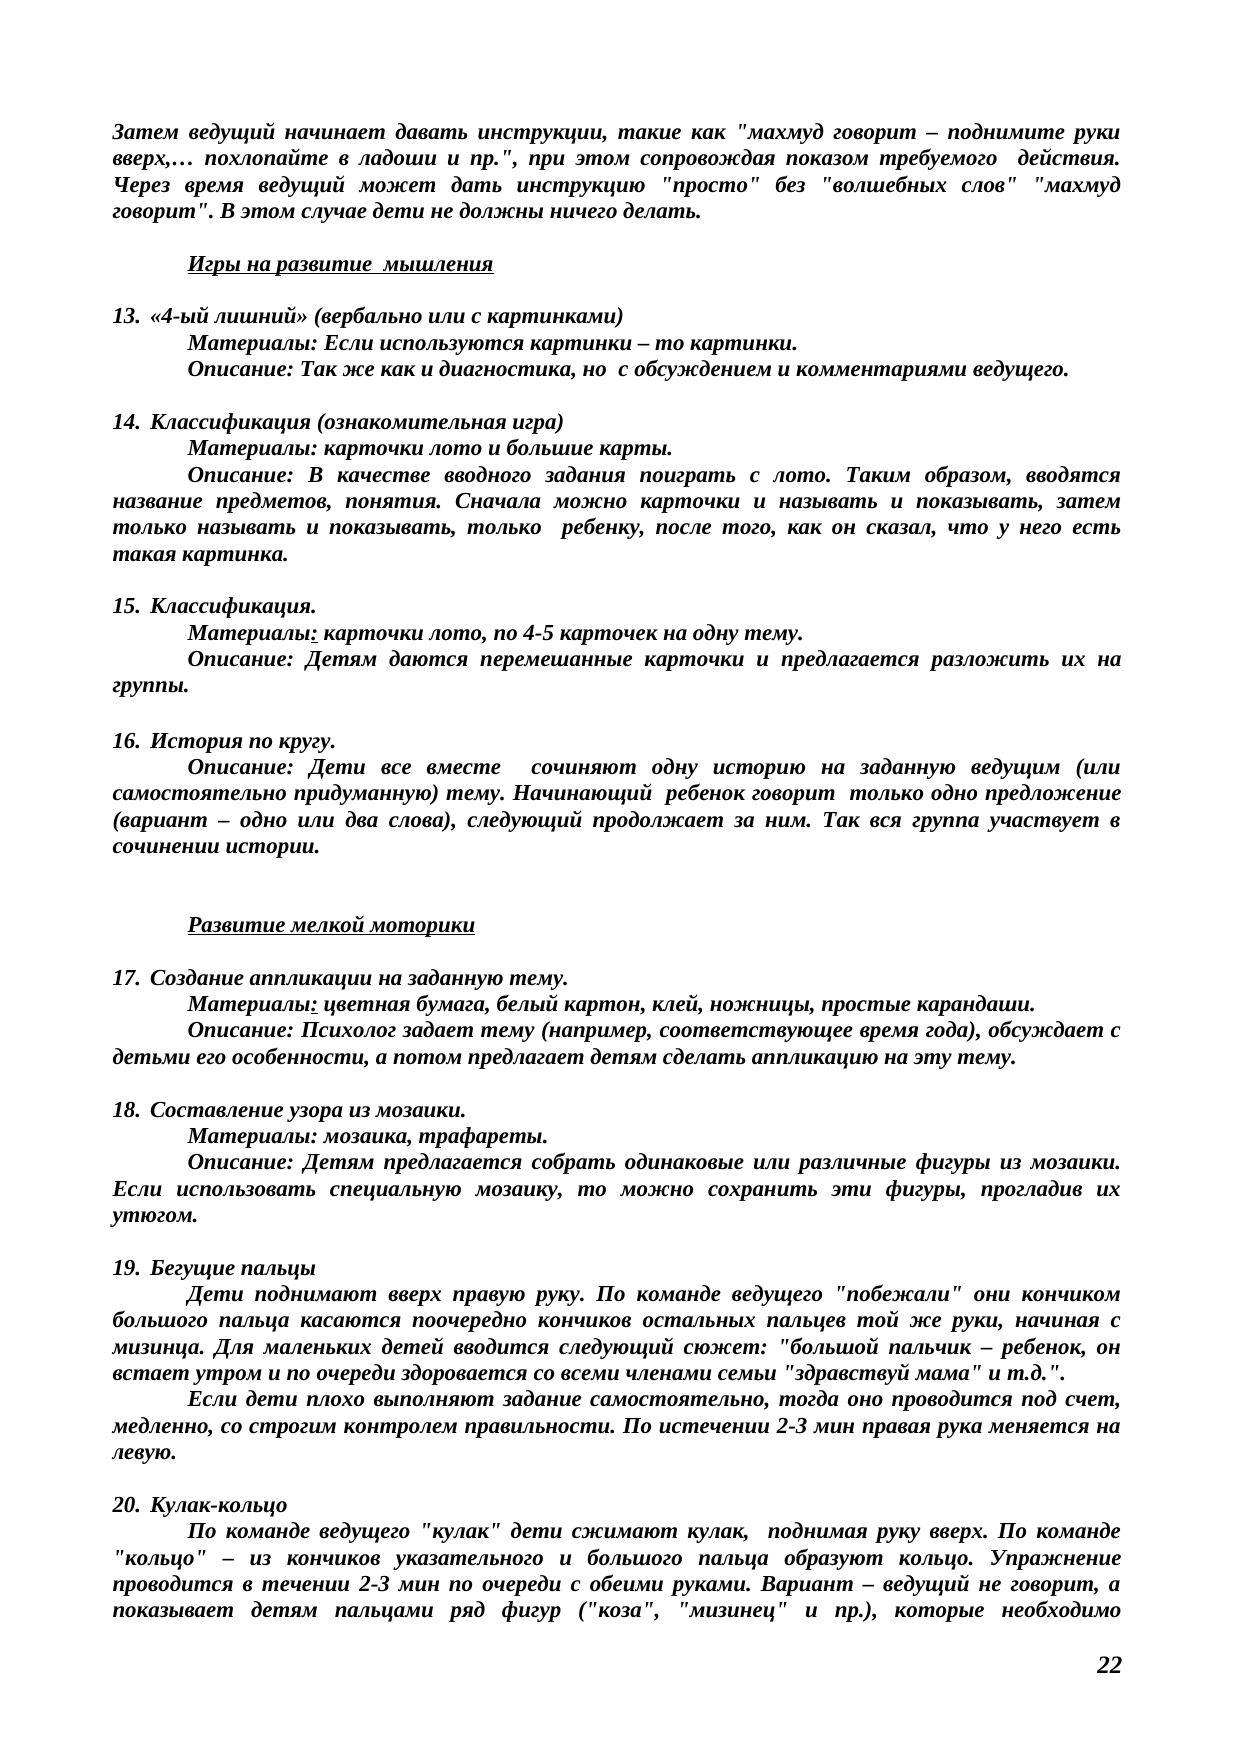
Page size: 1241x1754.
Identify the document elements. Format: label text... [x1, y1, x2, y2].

list Бегущие пальцы [112, 1254, 1122, 1280]
text Развитие мелкой моторики [112, 911, 1122, 937]
text Описание: Так же как и диагностика, но с обсуждением и комментариями ведущего. [112, 355, 1122, 382]
text Описание: Детям предлагается собрать одинаковые или различные фигуры из мозаики. Если использовать специальную мозаику, то можно сохранить эти фигуры, прогладив их утюгом. [112, 1148, 1122, 1227]
list «4-ый лишний» (вербально или с картинками) [112, 303, 1122, 329]
list Классификация (ознакомительная игра) [112, 408, 1122, 434]
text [112, 118, 1122, 223]
text Дети поднимают вверх правую руку. По команде ведущего "побежали" они кончиком большого пальца касаются поочередно кончиков остальных пальцев той же руки, начиная с мизинца. Для маленьких детей вводится следующий сюжет: "большой пальчик – ребенок, он встает утром и по очереди здоровается со всеми членами семьи "здравствуй мама" и т.д.". [112, 1280, 1122, 1386]
list Кулак-кольцо [112, 1491, 1122, 1517]
text Описание: Детям даются перемешанные карточки и предлагается разложить их на группы. [112, 645, 1122, 698]
text Материалы: карточки лото, по 4-5 карточек на одну тему. [112, 619, 1122, 645]
text Описание: Дети все вместе сочиняют одну историю на заданную ведущим (или самостоятельно придуманную) тему. Начинающий ребенок говорит только одно предложение (вариант – одно или два слова), следующий продолжает за ним. Так вся группа участвует в сочинении истории. [112, 753, 1122, 858]
list Создание аппликации на заданную тему. [112, 964, 1122, 990]
text Игры на развитие мышления [112, 250, 1122, 276]
text Описание: Психолог задает тему (например, соответствующее время года), обсуждает с детьми его особенности, а потом предлагает детям сделать аппликацию на эту тему. [112, 1017, 1122, 1069]
text Если дети плохо выполняют задание самостоятельно, тогда оно проводится под счет, медленно, со строгим контролем правильности. По истечении 2-3 мин правая рука меняется на левую. [112, 1386, 1122, 1464]
list Составление узора из мозаики. [112, 1096, 1122, 1122]
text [112, 1517, 1122, 1623]
text Описание: В качестве вводного задания поиграть с лото. Таким образом, вводятся название предметов, понятия. Сначала можно карточки и называть и показывать, затем только называть и показывать, только ребенку, после того, как он сказал, что у него есть такая картинка. [112, 461, 1122, 566]
list История по кругу. [112, 727, 1122, 753]
text Материалы: Если используются картинки – то картинки. [112, 329, 1122, 355]
text Материалы: карточки лото и большие карты. [112, 434, 1122, 461]
text Материалы: мозаика, трафареты. [112, 1122, 1122, 1148]
list Классификация. [112, 592, 1122, 619]
text Материалы: цветная бумага, белый картон, клей, ножницы, простые карандаши. [112, 990, 1122, 1017]
